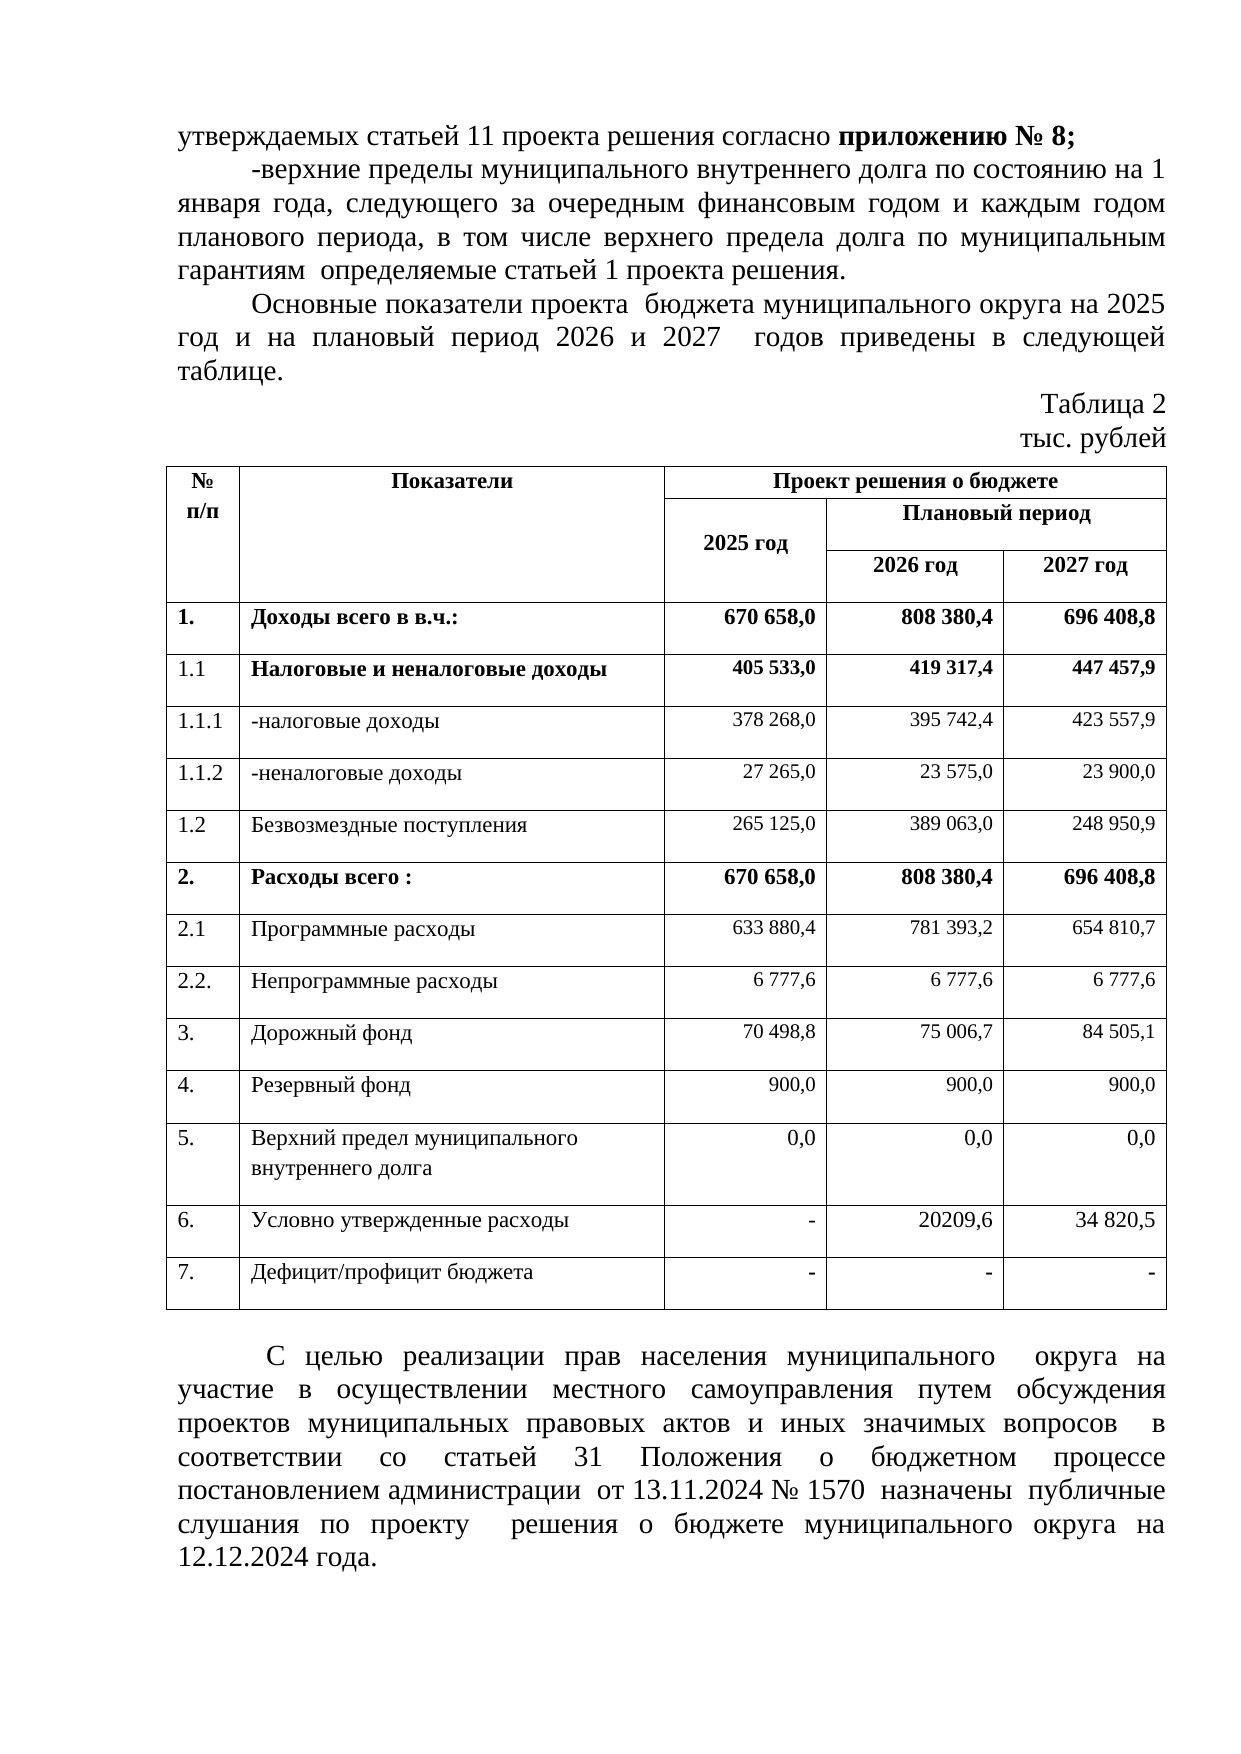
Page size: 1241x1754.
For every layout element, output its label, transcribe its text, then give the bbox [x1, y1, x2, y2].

table_cell 6 777,6 [1004, 967, 1166, 1018]
table_cell 1.1 [167, 655, 239, 706]
table_cell 696 408,8 [1004, 603, 1166, 654]
table_cell 27 265,0 [665, 759, 826, 810]
table_cell 265 125,0 [665, 811, 826, 862]
table_header № п/п [167, 467, 239, 602]
table_cell 670 658,0 [665, 863, 826, 914]
text Таблица 2 [177, 386, 1167, 420]
table_cell 2025 год [665, 499, 826, 602]
table_cell 84 505,1 [1004, 1019, 1166, 1070]
table_cell 6. [167, 1206, 239, 1257]
table_header Показатели [240, 467, 664, 602]
table_cell 4. [167, 1071, 239, 1122]
table_cell -неналоговые доходы [240, 759, 664, 810]
text С целью реализации прав населения муниципального округа на участие в осуществлении местного самоуправления путем обсуждения проектов муниципальных правовых актов и иных значимых вопросов в соответствии со статьей 31 Положения о бюджетном процессе постановлением администрации от 13.11.2024 № 1570 назначены публичные слушания по проекту решения о бюджете муниципального округа на 12.12.2024 года. [177, 1338, 1167, 1573]
table_cell 654 810,7 [1004, 915, 1166, 966]
table_cell 389 063,0 [827, 811, 1003, 862]
table_cell 378 268,0 [665, 707, 826, 758]
table_cell 633 880,4 [665, 915, 826, 966]
text -верхние пределы муниципального внутреннего долга по состоянию на 1 января года, следующего за очередным финансовым годом и каждым годом планового периода, в том числе верхнего предела долга по муниципальным гарантиям определяемые статьей 1 проекта решения. [177, 152, 1167, 286]
table_cell 34 820,5 [1004, 1206, 1166, 1257]
table_cell 1. [167, 603, 239, 654]
table_cell 2026 год [827, 551, 1003, 602]
table_cell 900,0 [1004, 1071, 1166, 1122]
table_cell Налоговые и неналоговые доходы [240, 655, 664, 706]
table_cell Резервный фонд [240, 1071, 664, 1122]
table_cell 900,0 [827, 1071, 1003, 1122]
table_cell 670 658,0 [665, 603, 826, 654]
table_cell 3. [167, 1019, 239, 1070]
table_cell Доходы всего в в.ч.: [240, 603, 664, 654]
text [177, 118, 1167, 152]
table_cell 900,0 [665, 1071, 826, 1122]
table_cell 781 393,2 [827, 915, 1003, 966]
table_cell - [1004, 1258, 1166, 1309]
table_cell Безвозмездные поступления [240, 811, 664, 862]
table_header Проект решения о бюджете [665, 467, 1166, 497]
table_cell 423 557,9 [1004, 707, 1166, 758]
table_cell 808 380,4 [827, 863, 1003, 914]
table_cell Условно утвержденные расходы [240, 1206, 664, 1257]
table_cell 0,0 [827, 1124, 1003, 1205]
table_cell 23 900,0 [1004, 759, 1166, 810]
table_cell Расходы всего : [240, 863, 664, 914]
table_cell 20209,6 [827, 1206, 1003, 1257]
table_cell 0,0 [665, 1124, 826, 1205]
table_cell 2.1 [167, 915, 239, 966]
table_cell Программные расходы [240, 915, 664, 966]
table_cell 6 777,6 [665, 967, 826, 1018]
table_cell - [665, 1206, 826, 1257]
table_cell 1.1.2 [167, 759, 239, 810]
table_cell 405 533,0 [665, 655, 826, 706]
table_cell 23 575,0 [827, 759, 1003, 810]
table_cell 2027 год [1004, 551, 1166, 602]
table_cell 808 380,4 [827, 603, 1003, 654]
table_cell 696 408,8 [1004, 863, 1166, 914]
table_cell 6 777,6 [827, 967, 1003, 1018]
table_cell - [827, 1258, 1003, 1309]
table_cell Непрограммные расходы [240, 967, 664, 1018]
table_cell 75 006,7 [827, 1019, 1003, 1070]
table_cell 447 457,9 [1004, 655, 1166, 706]
table_cell 395 742,4 [827, 707, 1003, 758]
table_cell 70 498,8 [665, 1019, 826, 1070]
table_cell 7. [167, 1258, 239, 1309]
table_cell 2. [167, 863, 239, 914]
table_cell 1.2 [167, 811, 239, 862]
text Основные показатели проекта бюджета муниципального округа на 2025 год и на плановый период 2026 и 2027 годов приведены в следующей таблице. [177, 286, 1167, 386]
table_cell 5. [167, 1124, 239, 1205]
table_cell Дефицит/профицит бюджета [240, 1258, 664, 1309]
table_cell - [665, 1258, 826, 1309]
table_cell Дорожный фонд [240, 1019, 664, 1070]
table_cell 419 317,4 [827, 655, 1003, 706]
text тыс. рублей [177, 420, 1167, 453]
table_cell 0,0 [1004, 1124, 1166, 1205]
table_cell -налоговые доходы [240, 707, 664, 758]
table_cell 248 950,9 [1004, 811, 1166, 862]
table_cell Плановый период [827, 499, 1166, 549]
table_cell 2.2. [167, 967, 239, 1018]
table_cell 1.1.1 [167, 707, 239, 758]
table_cell Верхний предел муниципального внутреннего долга [240, 1124, 664, 1205]
